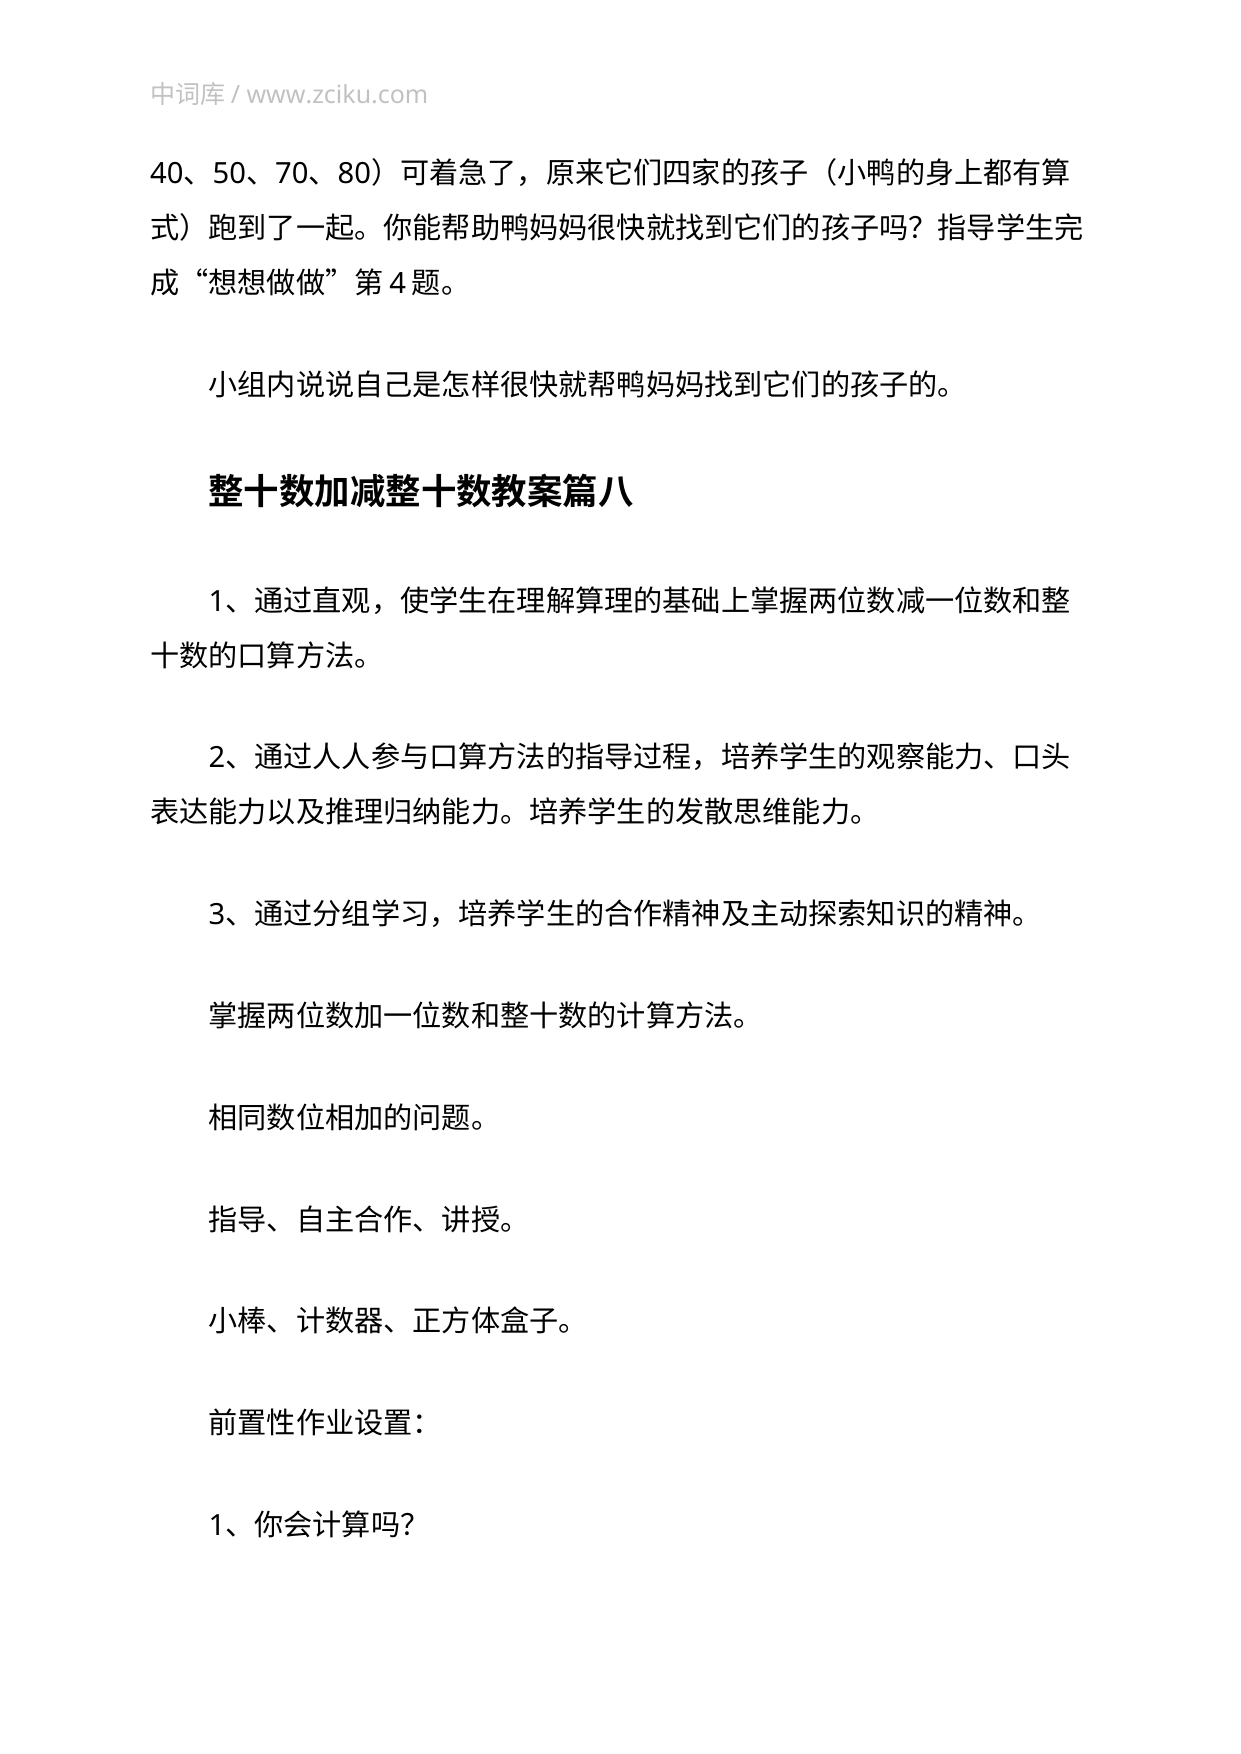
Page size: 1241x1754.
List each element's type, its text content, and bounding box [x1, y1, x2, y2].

text 掌握两位数加一位数和整十数的计算方法。 [150, 993, 1090, 1035]
text 2、通过人人参与口算方法的指导过程，培养学生的观察能力、口头表达能力以及推理归纳能力。培养学生的发散思维能力。 [150, 734, 1090, 831]
text 相同数位相加的问题。 [150, 1094, 1090, 1137]
text 3、通过分组学习，培养学生的合作精神及主动探索知识的精神。 [150, 891, 1090, 933]
text 小组内说说自己是怎样很快就帮鸭妈妈找到它们的孩子的。 [150, 362, 1090, 404]
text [150, 150, 1090, 302]
text 1、通过直观，使学生在理解算理的基础上掌握两位数减一位数和整十数的口算方法。 [150, 577, 1090, 674]
text 小棒、计数器、正方体盒子。 [150, 1298, 1090, 1340]
text 指导、自主合作、讲授。 [150, 1196, 1090, 1238]
text 整十数加减整十数教案篇八 [150, 464, 1090, 515]
text 1、你会计算吗？ [150, 1501, 1090, 1544]
text 前置性作业设置： [150, 1400, 1090, 1442]
